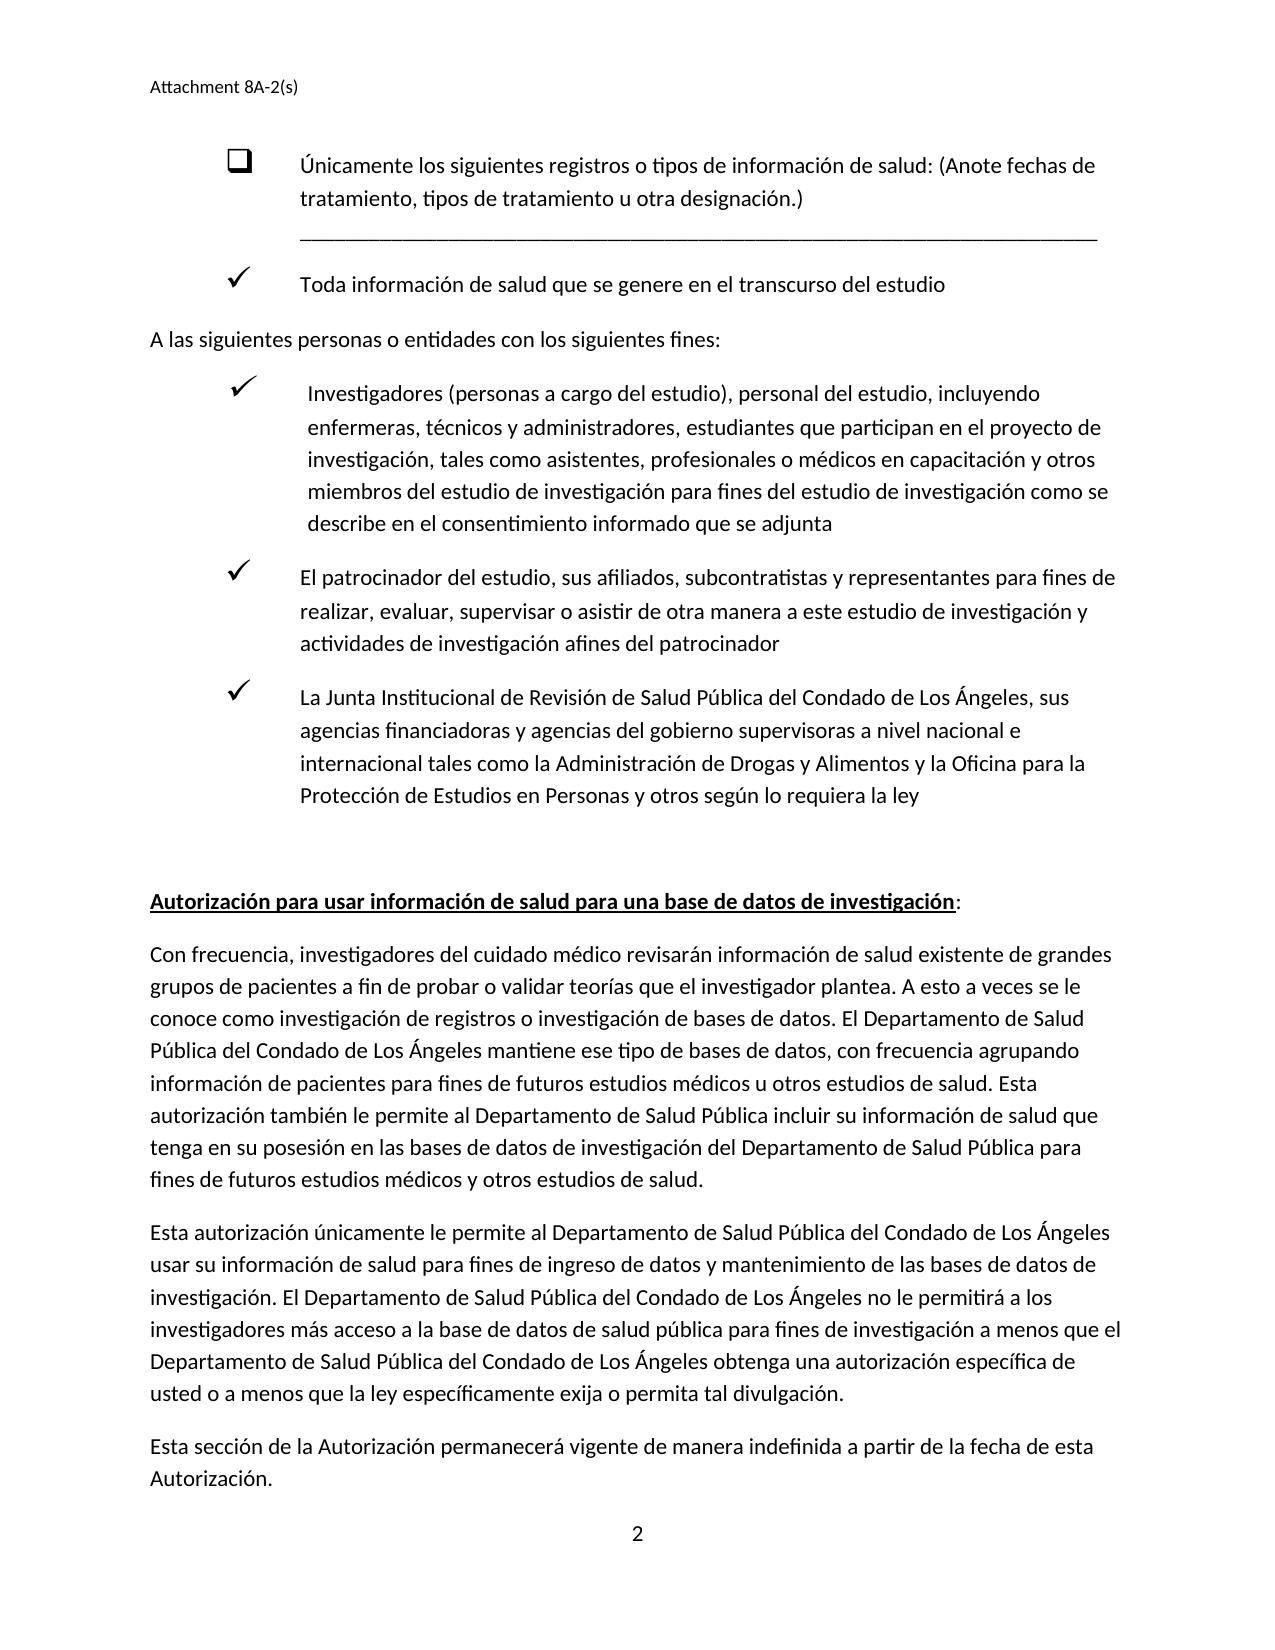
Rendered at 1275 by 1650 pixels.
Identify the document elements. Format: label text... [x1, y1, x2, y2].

list Toda información de salud que se genere en el transcurso del estudio [225, 270, 1125, 300]
list El patrocinador del estudio, sus afiliados, subcontratistas y representantes para fines de realizar, evaluar, supervisar o asistir de otra manera a este estudio de investigación y actividades de investigación afines del patrocinador [225, 562, 1125, 657]
text Autorización para usar información de salud para una base de datos de investigación: [150, 887, 1125, 915]
text Con frecuencia, investigadores del cuidado médico revisarán información de salud existente de grandes grupos de pacientes a fin de probar o validar teorías que el investigador plantea. A esto a veces se le conoce como investigación de registros o investigación de bases de datos. El Departamento de Salud Pública del Condado de Los Ángeles mantiene ese tipo de bases de datos, con frecuencia agrupando información de pacientes para fines de futuros estudios médicos u otros estudios de salud. Esta autorización también le permite al Departamento de Salud Pública incluir su información de salud que tenga en su posesión en las bases de datos de investigación del Departamento de Salud Pública para fines de futuros estudios médicos y otros estudios de salud. [150, 940, 1125, 1193]
list Únicamente los siguientes registros o tipos de información de salud: (Anote fechas de tratamiento, tipos de tratamiento u otra designación.) ______________________________________________________________________ [225, 150, 1125, 245]
list La Junta Institucional de Revisión de Salud Pública del Condado de Los Ángeles, sus agencias financiadoras y agencias del gobierno supervisoras a nivel nacional e internacional tales como la Administración de Drogas y Alimentos y la Oficina para la Protección de Estudios en Personas y otros según lo requiera la ley [225, 682, 1125, 809]
text Esta autorización únicamente le permite al Departamento de Salud Pública del Condado de Los Ángeles usar su información de salud para fines de ingreso de datos y mantenimiento de las bases de datos de investigación. El Departamento de Salud Pública del Condado de Los Ángeles no le permitirá a los investigadores más acceso a la base de datos de salud pública para fines de investigación a menos que el Departamento de Salud Pública del Condado de Los Ángeles obtenga una autorización específica de usted o a menos que la ley específicamente exija o permita tal divulgación. [150, 1218, 1125, 1407]
text A las siguientes personas o entidades con los siguientes fines: [150, 325, 1125, 353]
text Esta sección de la Autorización permanecerá vigente de manera indefinida a partir de la fecha de esta Autorización. [150, 1432, 1125, 1492]
list Investigadores (personas a cargo del estudio), personal del estudio, incluyendo enfermeras, técnicos y administradores, estudiantes que participan en el proyecto de investigación, tales como asistentes, profesionales o médicos en capacitación y otros miembros del estudio de investigación para fines del estudio de investigación como se describe en el consentimiento informado que se adjunta [225, 378, 1125, 537]
